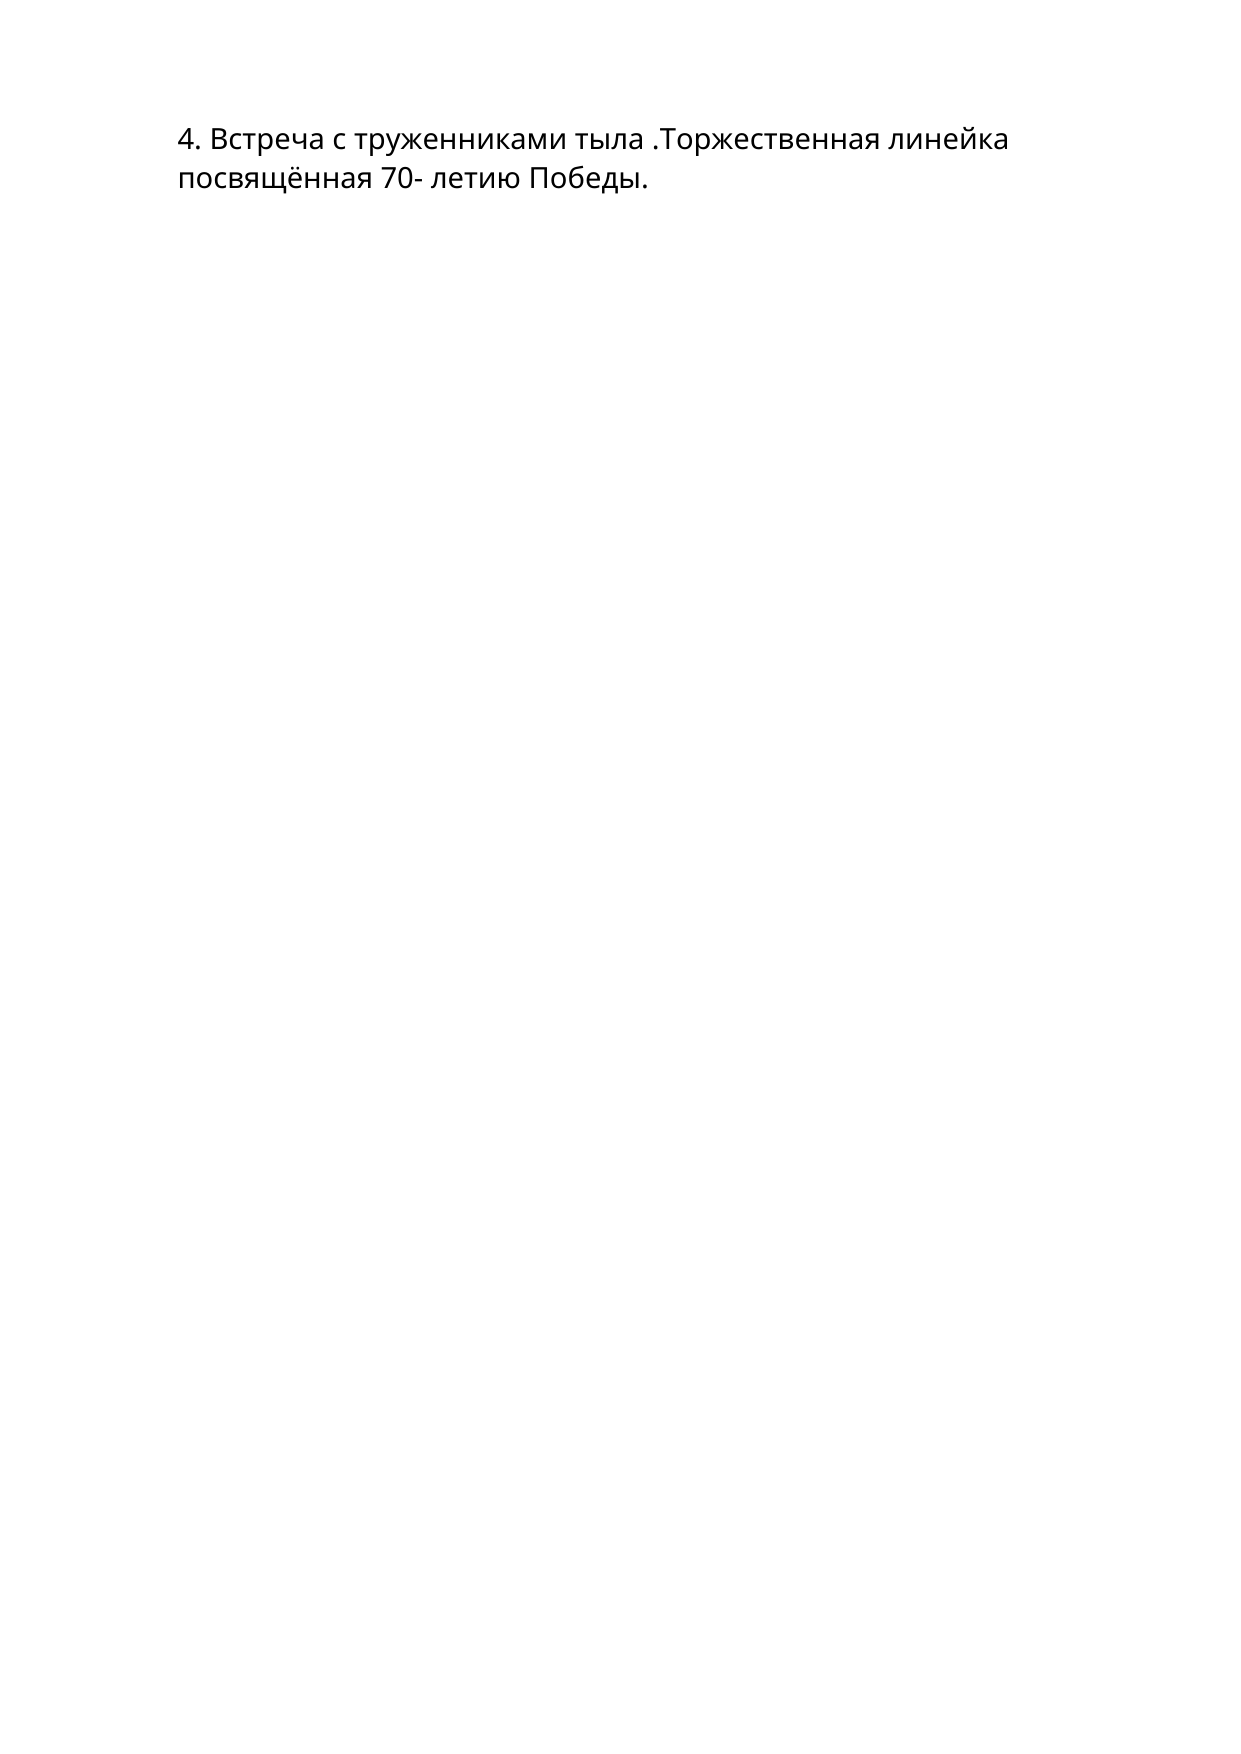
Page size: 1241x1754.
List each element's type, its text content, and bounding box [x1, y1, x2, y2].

text 4. Встреча с труженниками тыла .Торжественная линейка посвящённая 70- летию Победы. [177, 118, 1152, 197]
